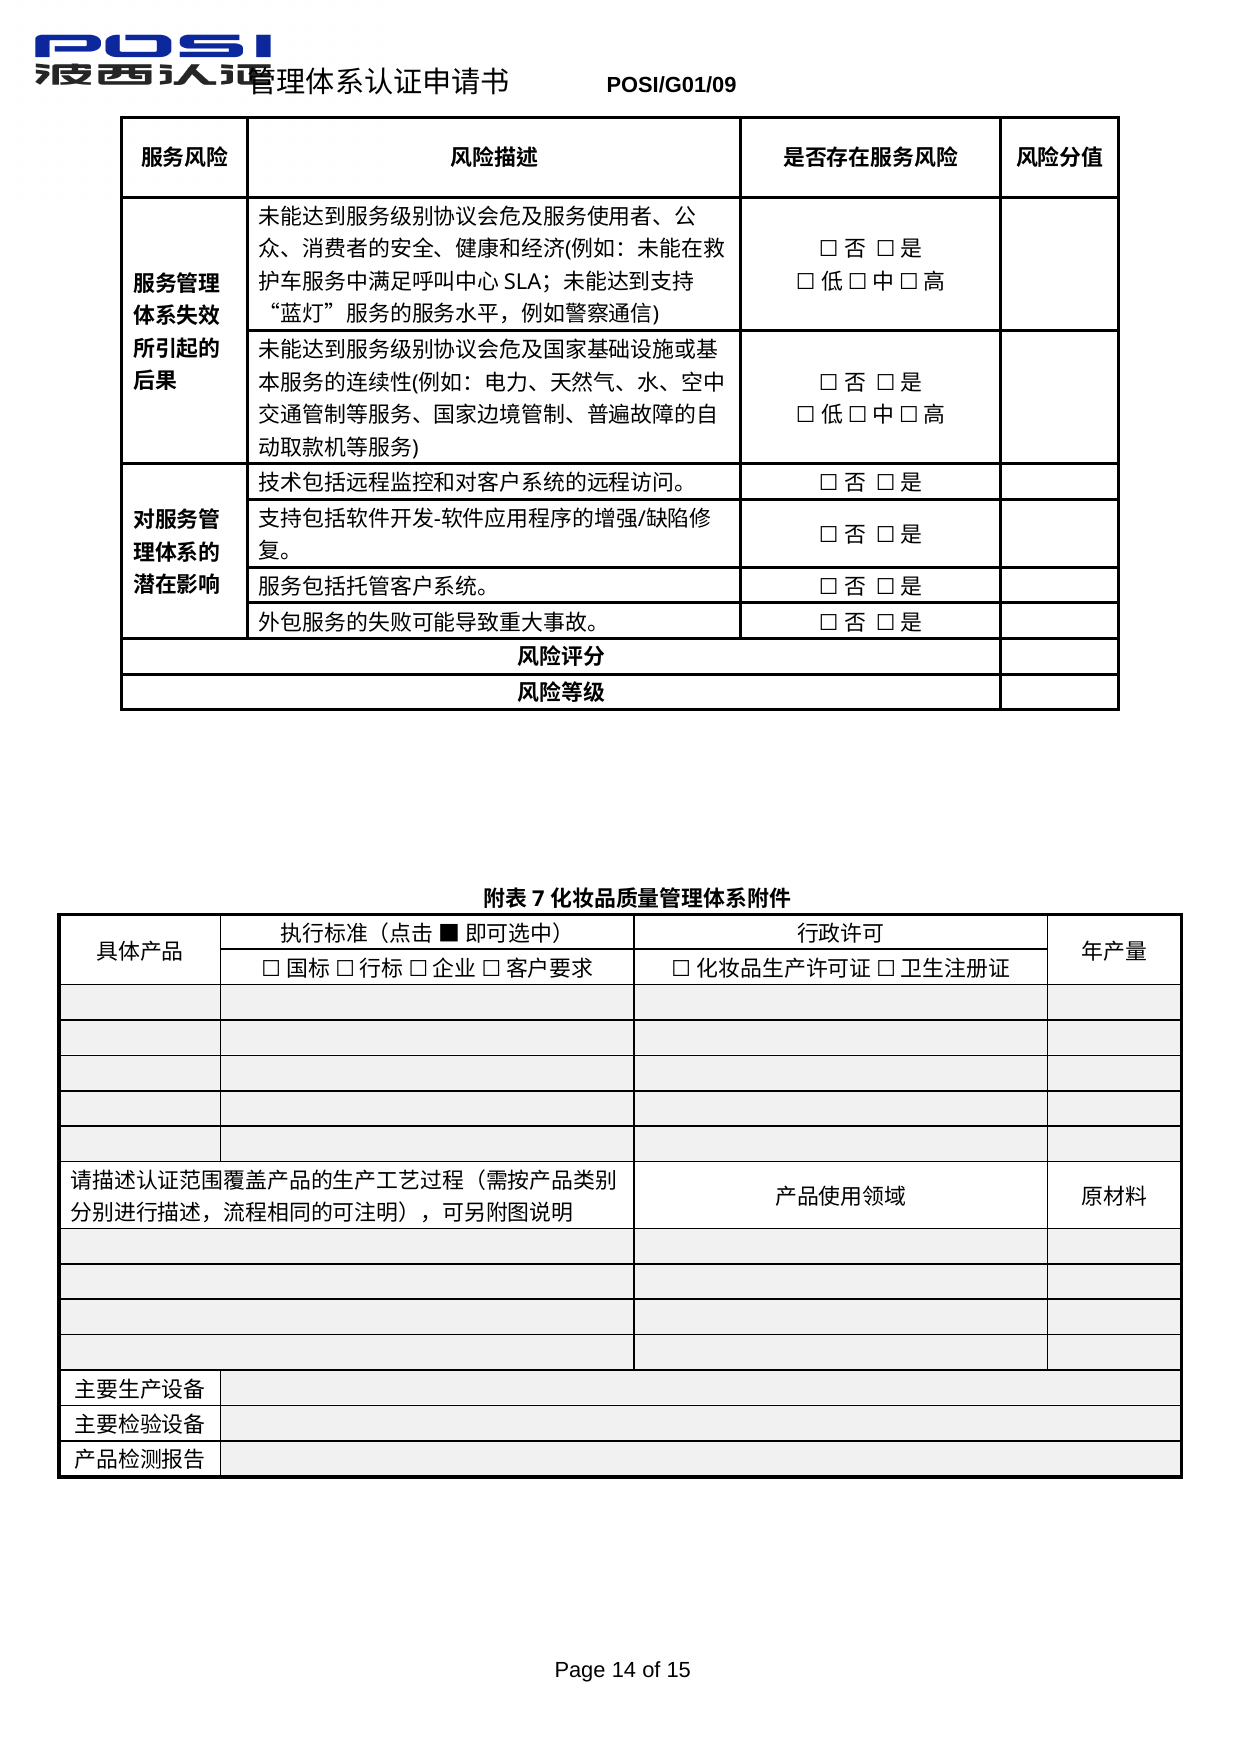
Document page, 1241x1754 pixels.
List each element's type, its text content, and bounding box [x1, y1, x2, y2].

table_cell [61, 1335, 633, 1369]
table_header 执行标准（点击 即可选中） [221, 916, 633, 948]
text 附表 7 化妆品质量管理体系附件 [109, 880, 1165, 913]
table_cell [1002, 501, 1117, 566]
table_cell [221, 1406, 1180, 1440]
table_cell [61, 1127, 220, 1161]
table_cell [635, 1265, 1047, 1298]
table_cell 支持包括软件开发-软件应用程序的增强/缺陷修复。 [249, 501, 739, 566]
table_cell [635, 1127, 1047, 1161]
table_cell 主要生产设备 [61, 1371, 220, 1404]
table_cell [1048, 1021, 1180, 1054]
table_header 风险分值 [1002, 119, 1117, 196]
table_cell [221, 985, 633, 1019]
table_header 风险描述 [249, 119, 739, 196]
table_cell [1002, 465, 1117, 497]
table_cell 否 是 低 中 高 [742, 199, 999, 329]
table_cell [61, 1300, 633, 1334]
table_cell 否 是 [742, 604, 999, 637]
table_cell [221, 1127, 633, 1161]
table_cell 国标 行标 企业 客户要求 [221, 950, 633, 984]
table_cell 产品使用领域 [635, 1162, 1047, 1227]
table_cell [221, 1056, 633, 1090]
table_cell [635, 1056, 1047, 1090]
table_cell 产品检测报告 [61, 1442, 220, 1475]
table_cell [1002, 676, 1117, 708]
table_cell [1048, 1056, 1180, 1090]
table_header 具体产品 [61, 916, 220, 984]
picture [0, 0, 405, 200]
table_cell [635, 1021, 1047, 1054]
table_cell [61, 1229, 633, 1263]
table_cell [221, 1371, 1180, 1404]
table_cell [61, 1092, 220, 1125]
table_cell [221, 1442, 1180, 1475]
table_cell 风险等级 [123, 676, 999, 708]
table_cell [61, 985, 220, 1019]
table_cell [1048, 1127, 1180, 1161]
table_cell [1048, 1335, 1180, 1369]
table_cell 未能达到服务级别协议会危及服务使用者、公众、消费者的安全、健康和经济(例如：未能在救护车服务中满足呼叫中心SLA；未能达到支持“蓝灯”服务的服务水平，例如警察通信) [249, 199, 739, 329]
table_cell 服务管理体系失效所引起的后果 [123, 199, 246, 462]
table_cell [635, 1092, 1047, 1125]
table_cell [635, 1300, 1047, 1334]
table_cell [635, 1229, 1047, 1263]
table_cell [61, 1021, 220, 1054]
table_cell 化妆品生产许可证 卫生注册证 [635, 950, 1047, 984]
table_cell [635, 1335, 1047, 1369]
table_cell 对服务管理体系的潜在影响 [123, 465, 246, 637]
table_cell 否 是 [742, 569, 999, 601]
table_cell 主要检验设备 [61, 1406, 220, 1440]
table_cell 风险评分 [123, 640, 999, 672]
table_cell [1002, 604, 1117, 637]
table_cell 未能达到服务级别协议会危及国家基础设施或基本服务的连续性(例如：电力、天然气、水、空中交通管制等服务、国家边境管制、普遍故障的自动取款机等服务) [249, 332, 739, 462]
table_cell 外包服务的失败可能导致重大事故。 [249, 604, 739, 637]
table_header 年产量 [1048, 916, 1180, 984]
table_cell 原材料 [1048, 1162, 1180, 1227]
table_cell [1048, 1265, 1180, 1298]
table_cell 请描述认证范围覆盖产品的生产工艺过程（需按产品类别分别进行描述，流程相同的可注明），可另附图说明 [61, 1162, 633, 1227]
table_cell [1048, 1229, 1180, 1263]
table_cell [1002, 640, 1117, 672]
table_cell [1002, 199, 1117, 329]
table_cell [1002, 332, 1117, 462]
table_header 服务风险 [123, 119, 246, 196]
table_cell 服务包括托管客户系统。 [249, 569, 739, 601]
table_cell [1048, 985, 1180, 1019]
table_cell 否 是 [742, 501, 999, 566]
table_cell 否 是 [742, 465, 999, 497]
table_cell [1048, 1092, 1180, 1125]
table_header 是否存在服务风险 [742, 119, 999, 196]
table_cell [635, 985, 1047, 1019]
table_cell [61, 1056, 220, 1090]
table_cell [61, 1265, 633, 1298]
table_cell [221, 1021, 633, 1054]
table_cell 否 是 低 中 高 [742, 332, 999, 462]
table_cell 技术包括远程监控和对客户系统的远程访问。 [249, 465, 739, 497]
table_cell [221, 1092, 633, 1125]
table_cell [1002, 569, 1117, 601]
table_cell [1048, 1300, 1180, 1334]
table_header 行政许可 [635, 916, 1047, 948]
